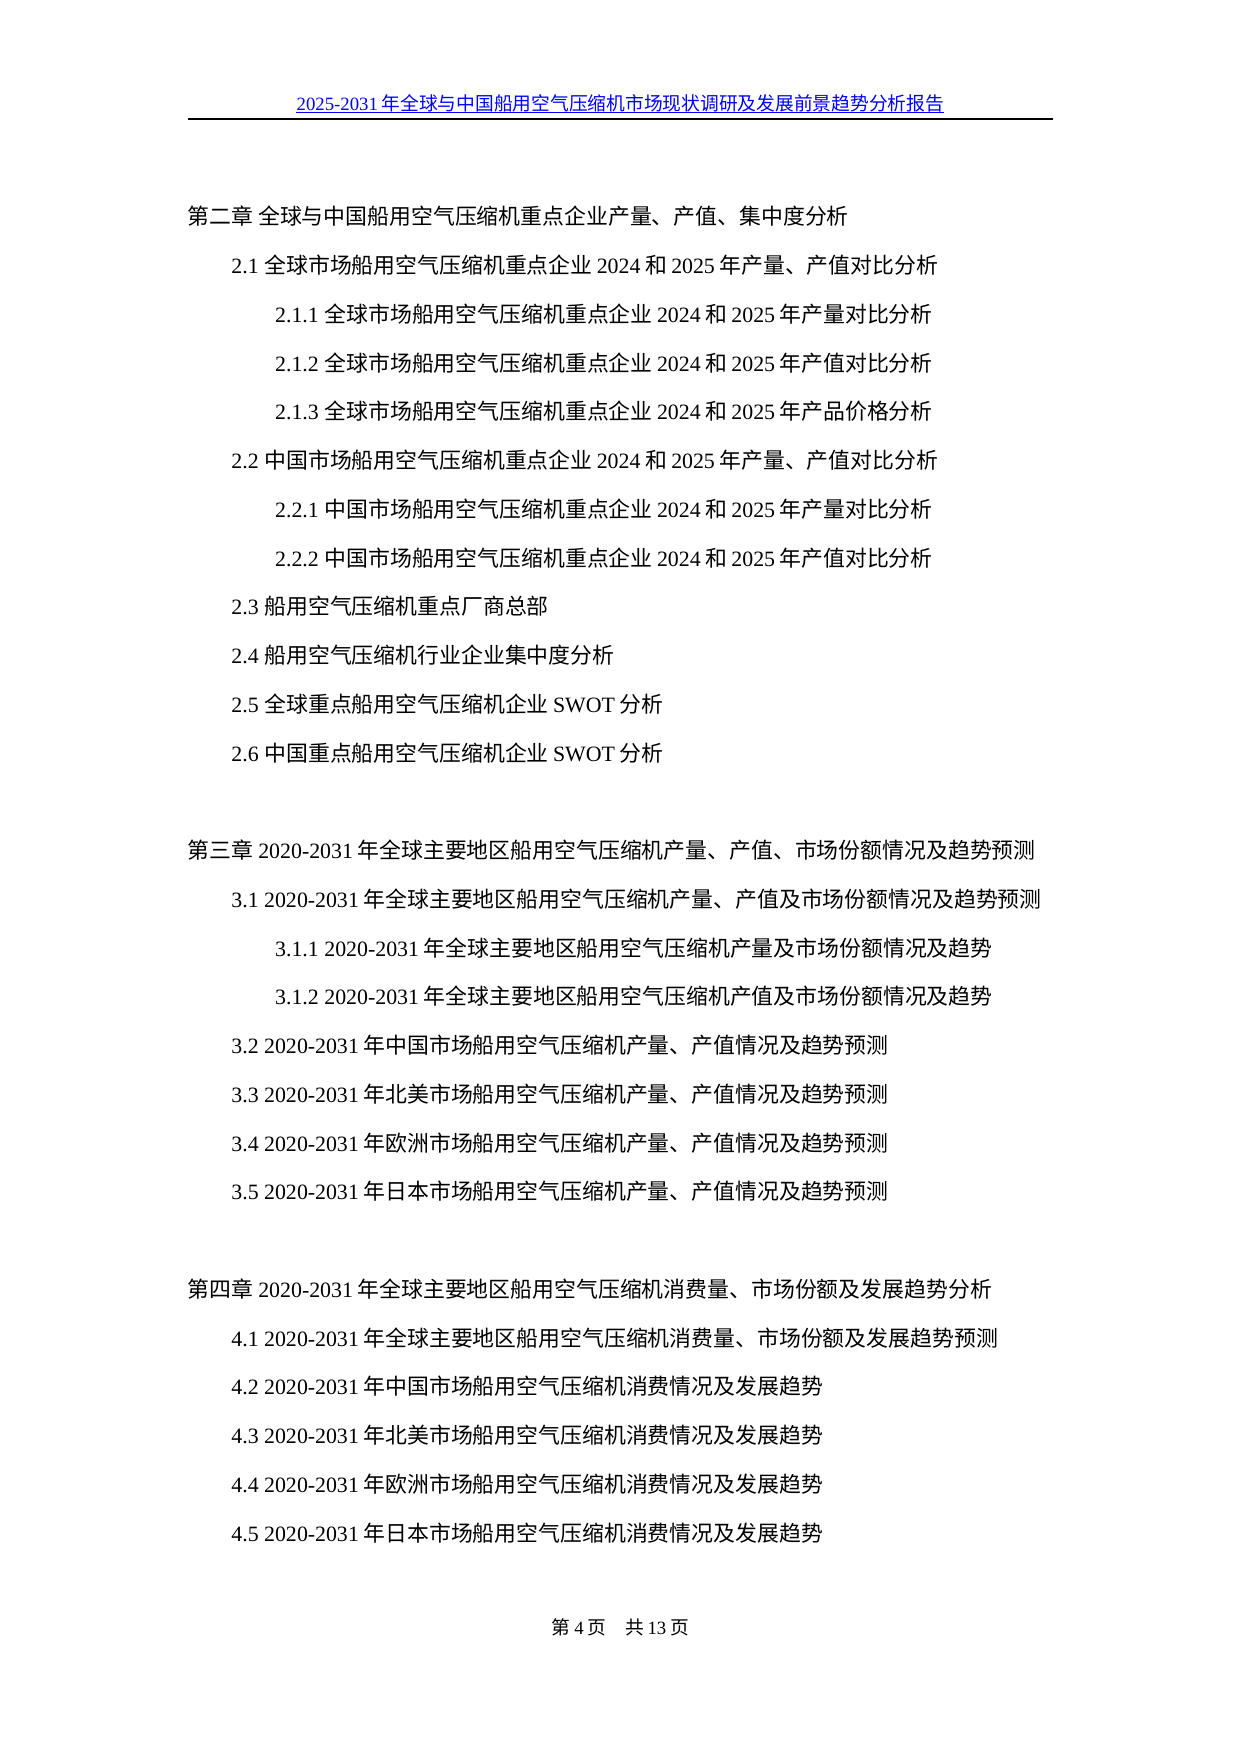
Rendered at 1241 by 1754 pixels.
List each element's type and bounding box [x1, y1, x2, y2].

text [187, 150, 1053, 1548]
